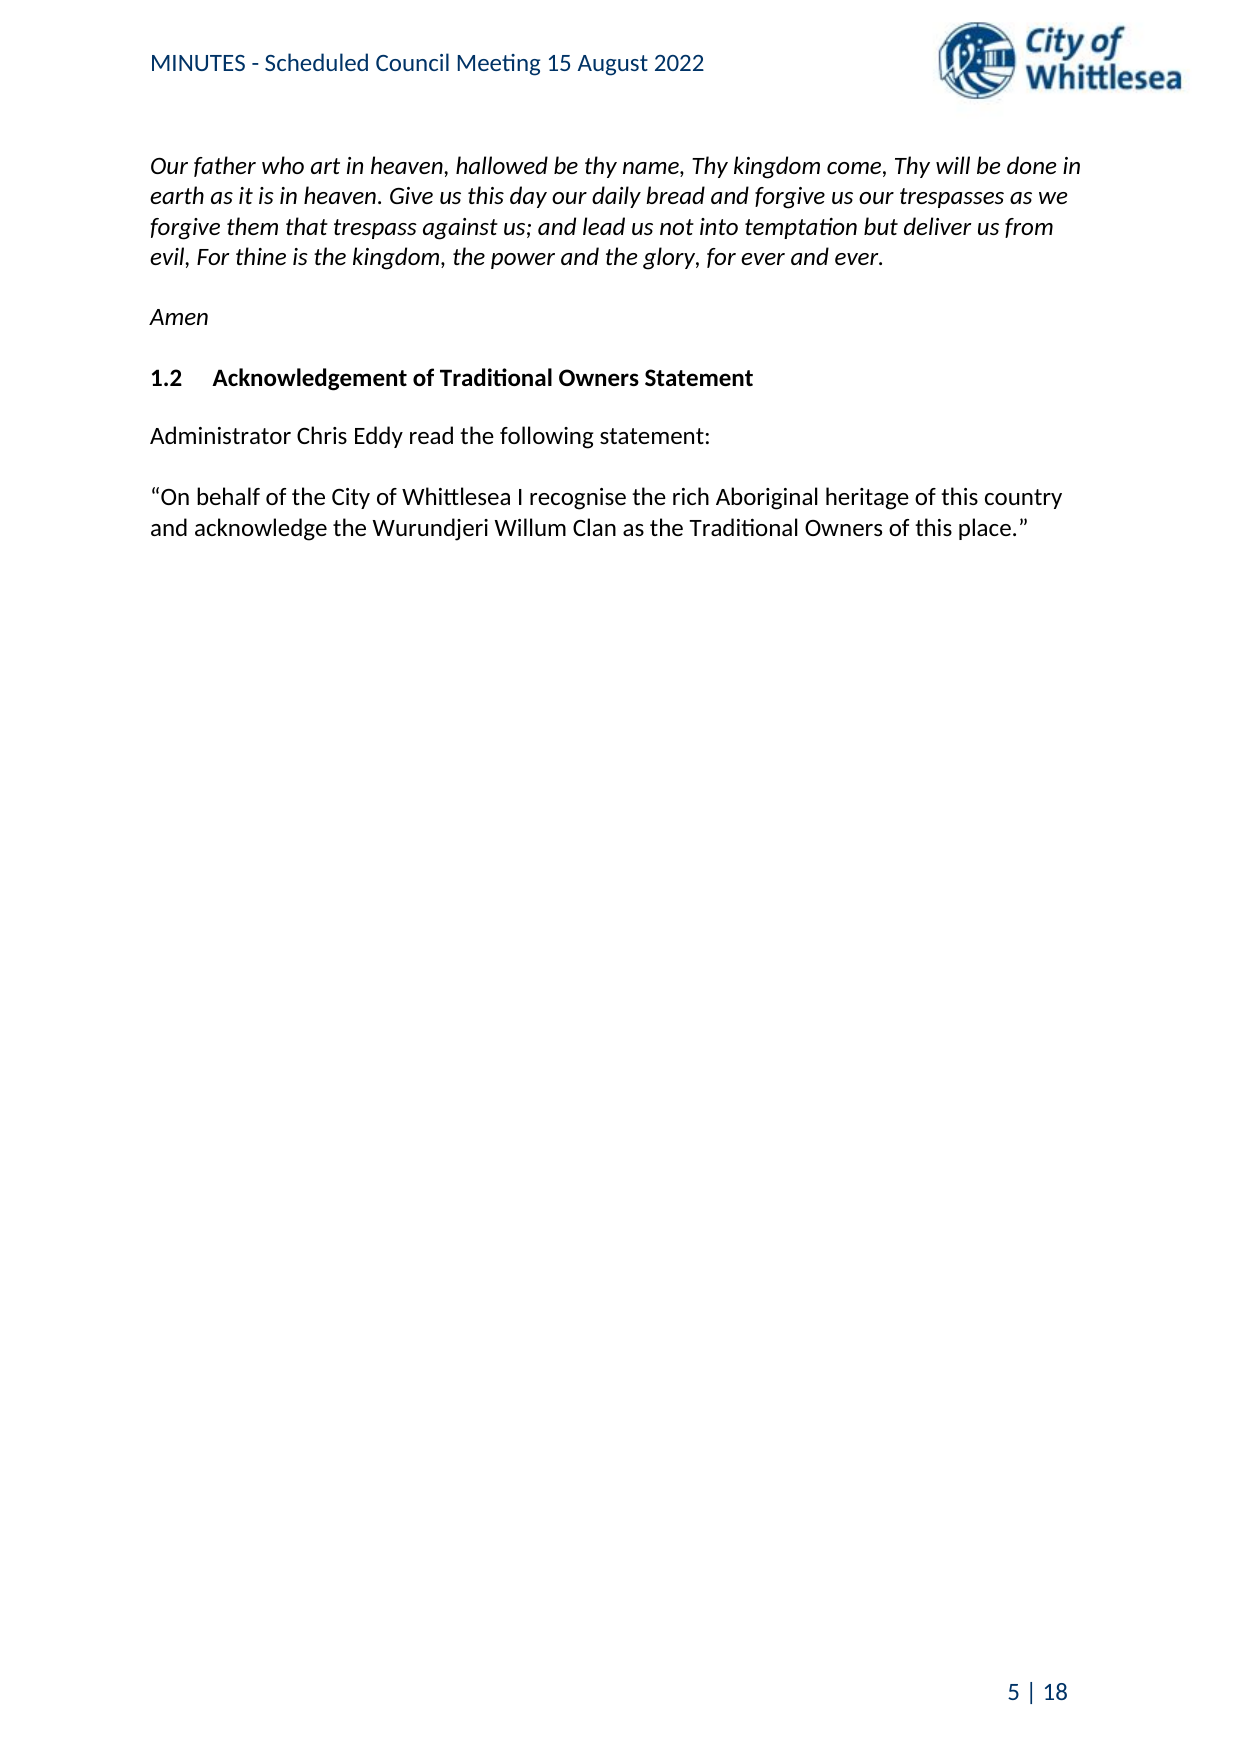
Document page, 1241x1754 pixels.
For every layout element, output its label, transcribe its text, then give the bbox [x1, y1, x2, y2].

text Our father who art in heaven, hallowed be thy name, Thy kingdom come, Thy will be done in earth as it is in heaven. Give us this day our daily bread and forgive us our trespasses as we forgive them that trespass against us; and lead us not into temptation but deliver us from evil, For thine is the kingdom, the power and the glory, for ever and ever. [150, 150, 1090, 272]
picture [0, 0, 1241, 127]
text Administrator Chris Eddy read the following statement: [150, 420, 1090, 451]
text Amen [150, 301, 1090, 331]
text 1.2 Acknowledgement of Traditional Owners Statement [150, 362, 1090, 392]
text “On behalf of the City of Whittlesea I recognise the rich Aboriginal heritage of this country and acknowledge the Wurundjeri Willum Clan as the Traditional Owners of this place.” [150, 481, 1090, 571]
